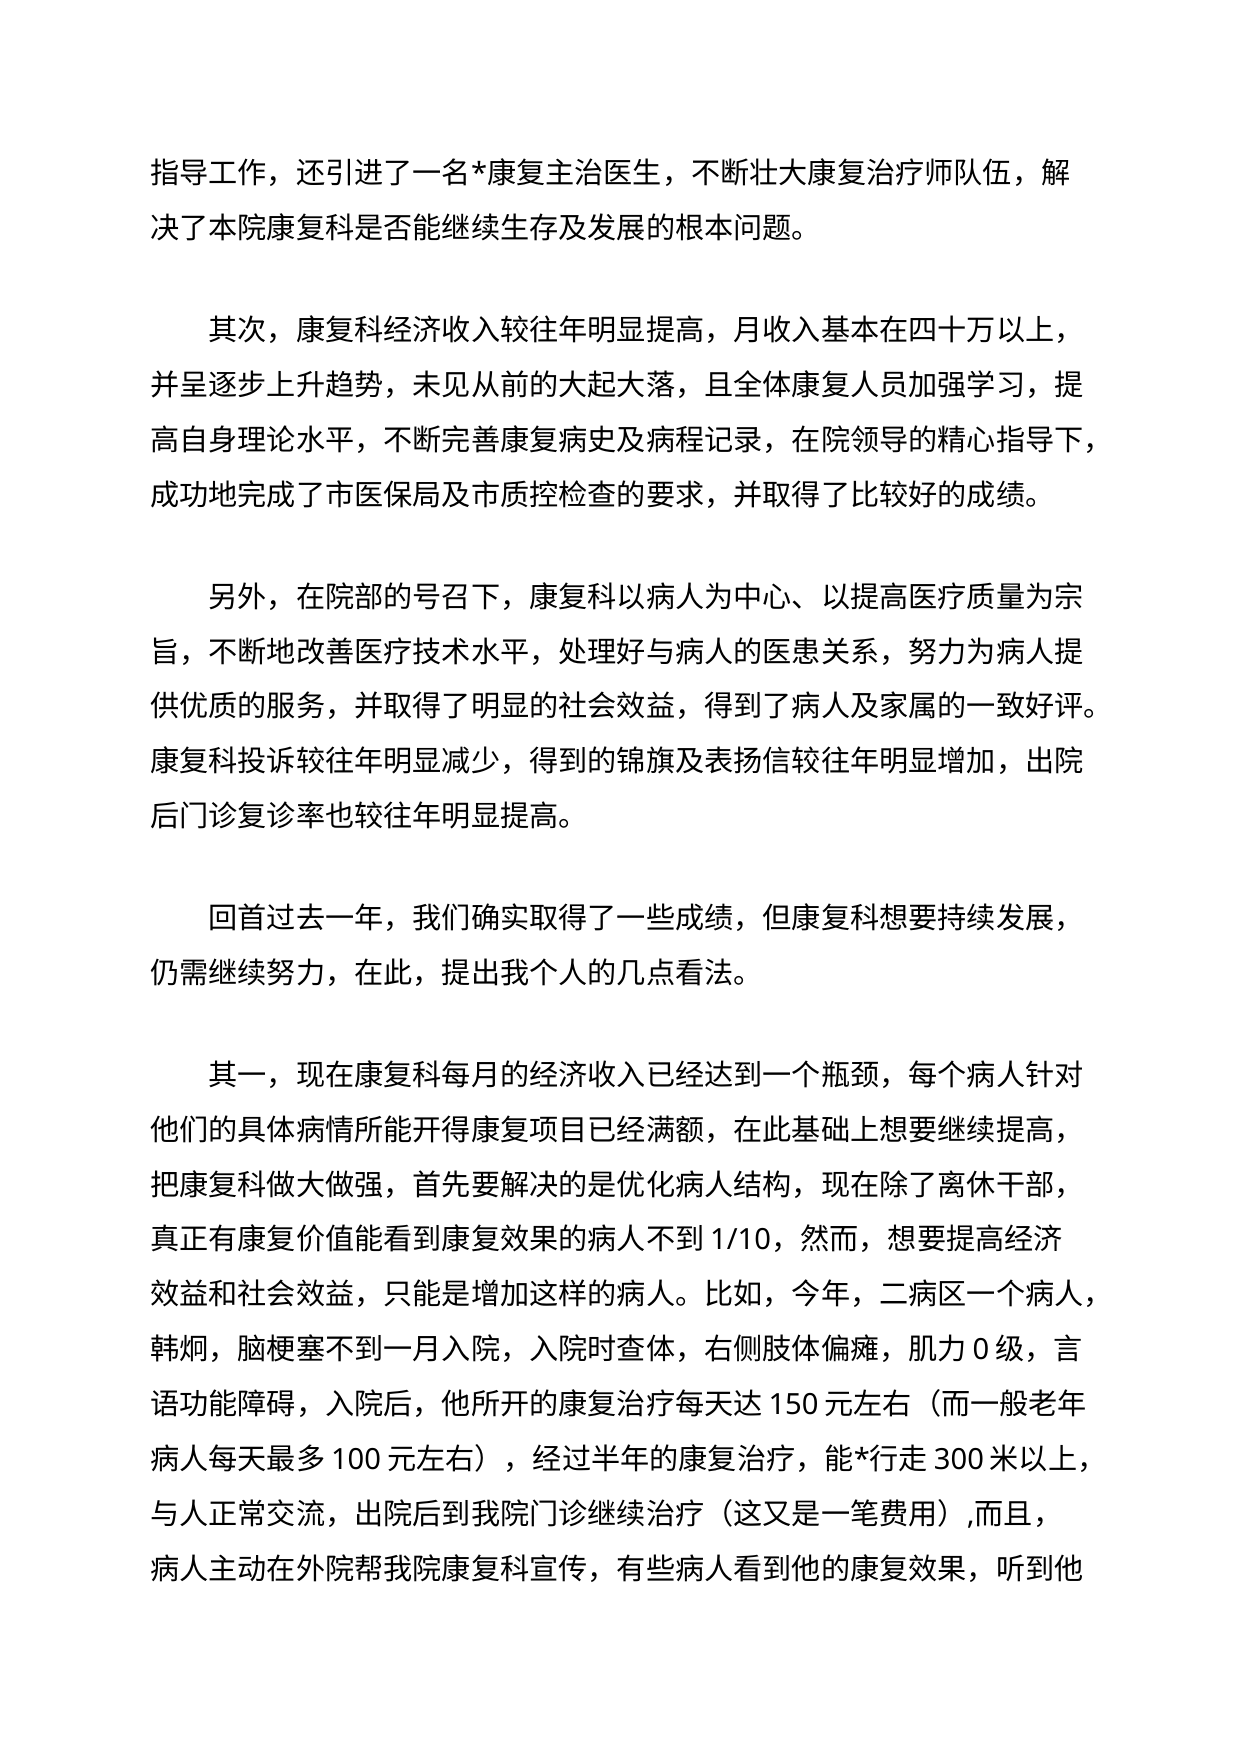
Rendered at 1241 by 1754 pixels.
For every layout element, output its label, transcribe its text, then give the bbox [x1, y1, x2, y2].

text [150, 1051, 1090, 1588]
text 其次，康复科经济收入较往年明显提高，月收入基本在四十万以上，并呈逐步上升趋势，未见从前的大起大落，且全体康复人员加强学习，提高自身理论水平，不断完善康复病史及病程记录，在院领导的精心指导下，成功地完成了市医保局及市质控检查的要求，并取得了比较好的成绩。 [150, 307, 1090, 514]
text 回首过去一年，我们确实取得了一些成绩，但康复科想要持续发展，仍需继续努力，在此，提出我个人的几点看法。 [150, 894, 1090, 992]
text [150, 150, 1090, 247]
text 另外，在院部的号召下，康复科以病人为中心、以提高医疗质量为宗旨，不断地改善医疗技术水平，处理好与病人的医患关系，努力为病人提供优质的服务，并取得了明显的社会效益，得到了病人及家属的一致好评。康复科投诉较往年明显减少，得到的锦旗及表扬信较往年明显增加，出院后门诊复诊率也较往年明显提高。 [150, 573, 1090, 835]
